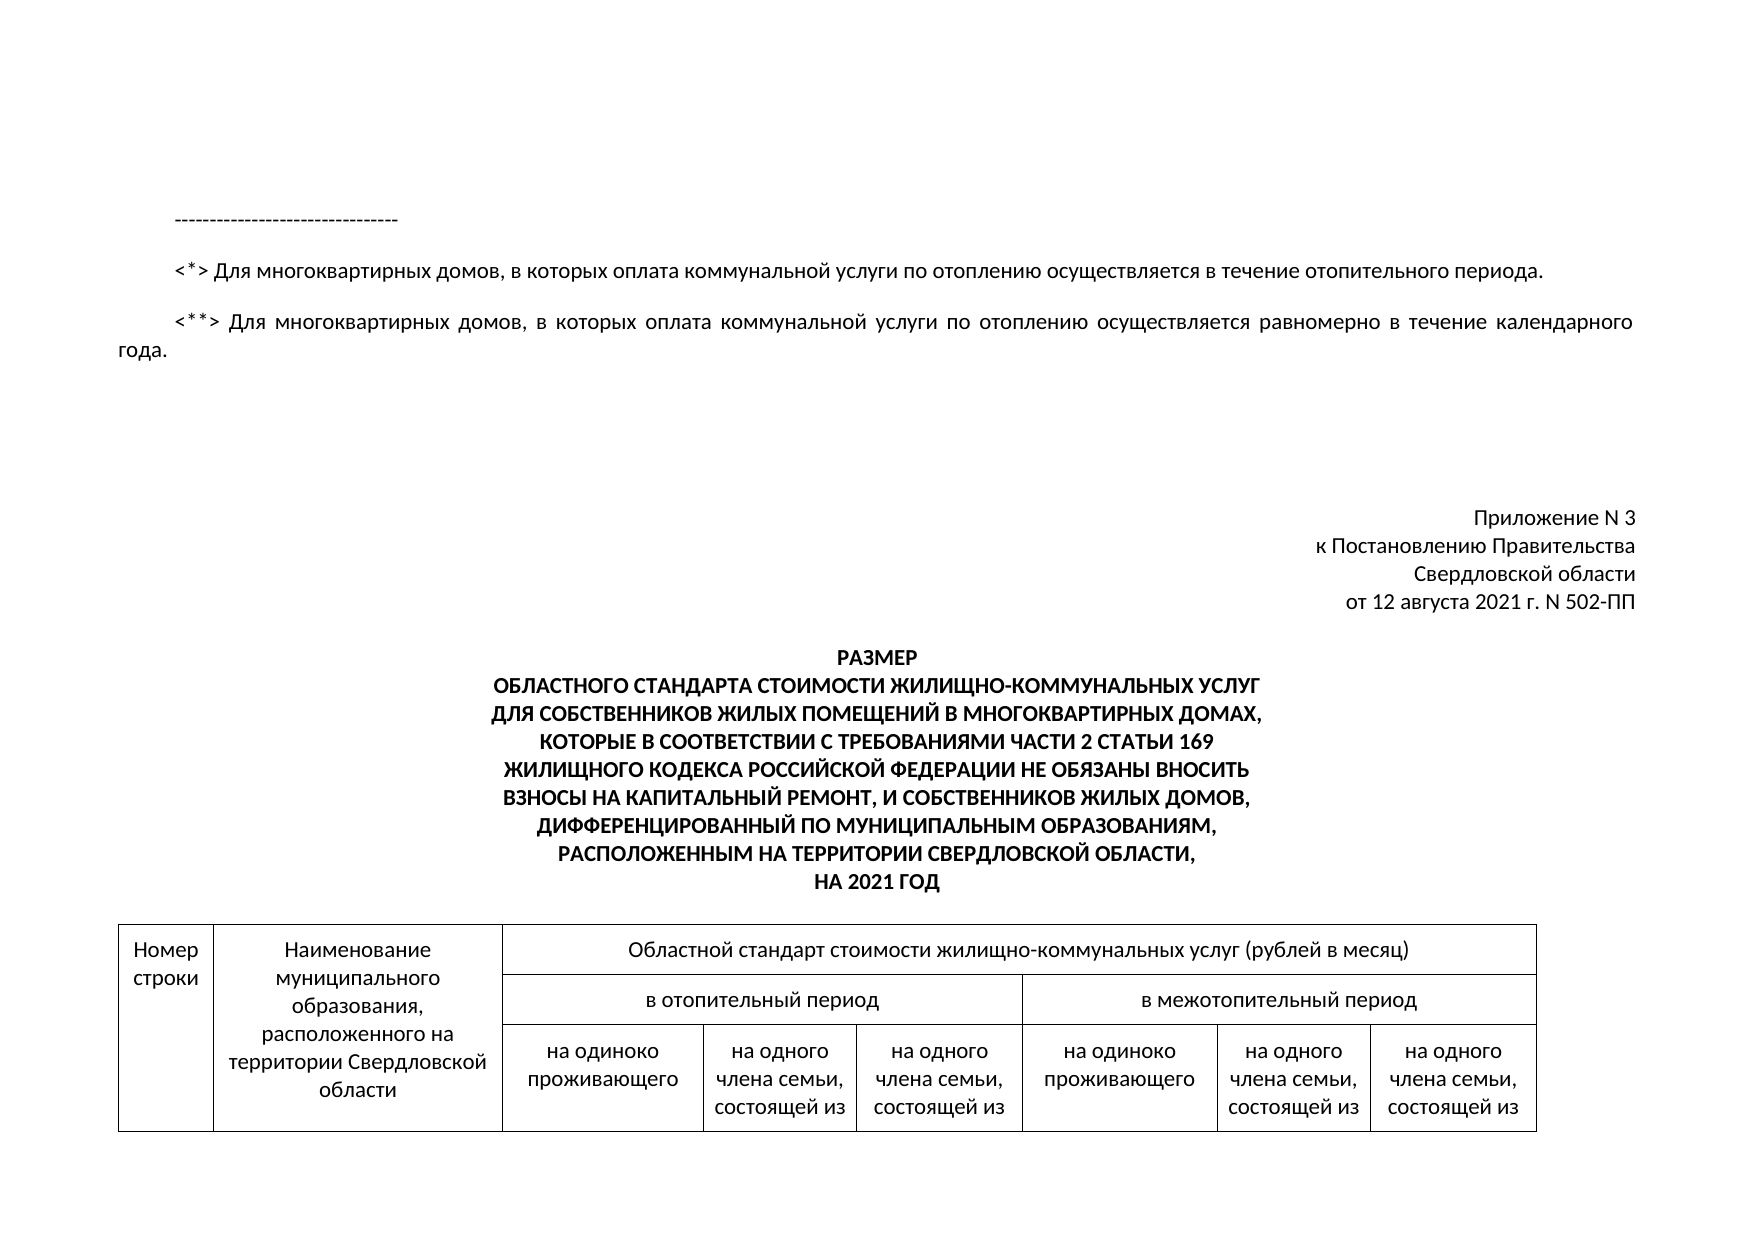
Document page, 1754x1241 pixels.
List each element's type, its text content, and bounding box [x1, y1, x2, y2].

title РАЗМЕР [118, 643, 1636, 671]
title ВЗНОСЫ НА КАПИТАЛЬНЫЙ РЕМОНТ, И СОБСТВЕННИКОВ ЖИЛЫХ ДОМОВ, [118, 783, 1636, 811]
title ЖИЛИЩНОГО КОДЕКСА РОССИЙСКОЙ ФЕДЕРАЦИИ НЕ ОБЯЗАНЫ ВНОСИТЬ [118, 755, 1636, 783]
text от 12 августа 2021 г. N 502-ПП [118, 587, 1636, 615]
text <*> Для многоквартирных домов, в которых оплата коммунальной услуги по отоплению осуществляется в течение отопительного периода. [118, 256, 1636, 284]
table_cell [1023, 1025, 1217, 1131]
title РАСПОЛОЖЕННЫМ НА ТЕРРИТОРИИ СВЕРДЛОВСКОЙ ОБЛАСТИ, [118, 839, 1636, 867]
table_header Областной стандарт стоимости жилищно-коммунальных услуг (рублей в месяц) [503, 925, 1536, 974]
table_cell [704, 1025, 856, 1131]
title НА 2021 ГОД [118, 867, 1636, 896]
title ДИФФЕРЕНЦИРОВАННЫЙ ПО МУНИЦИПАЛЬНЫМ ОБРАЗОВАНИЯМ, [118, 811, 1636, 839]
table_header Номер строки [119, 925, 213, 1131]
text к Постановлению Правительства [118, 531, 1636, 559]
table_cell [857, 1025, 1022, 1131]
title ОБЛАСТНОГО СТАНДАРТА СТОИМОСТИ ЖИЛИЩНО-КОММУНАЛЬНЫХ УСЛУГ [118, 671, 1636, 699]
text <**> Для многоквартирных домов, в которых оплата коммунальной услуги по отоплению осуществляется равномерно в течение календарного года. [118, 307, 1636, 363]
text Приложение N 3 [118, 503, 1636, 531]
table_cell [1371, 1025, 1536, 1131]
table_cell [503, 1025, 703, 1131]
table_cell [1218, 1025, 1370, 1131]
text -------------------------------- [118, 205, 1636, 233]
text Свердловской области [118, 559, 1636, 587]
title ДЛЯ СОБСТВЕННИКОВ ЖИЛЫХ ПОМЕЩЕНИЙ В МНОГОКВАРТИРНЫХ ДОМАХ, [118, 699, 1636, 727]
table_cell в отопительный период [503, 975, 1022, 1024]
table_cell в межотопительный период [1023, 975, 1536, 1024]
title КОТОРЫЕ В СООТВЕТСТВИИ С ТРЕБОВАНИЯМИ ЧАСТИ 2 СТАТЬИ 169 [118, 727, 1636, 755]
table_header Наименование муниципального образования, расположенного на территории Свердловской области [214, 925, 502, 1131]
